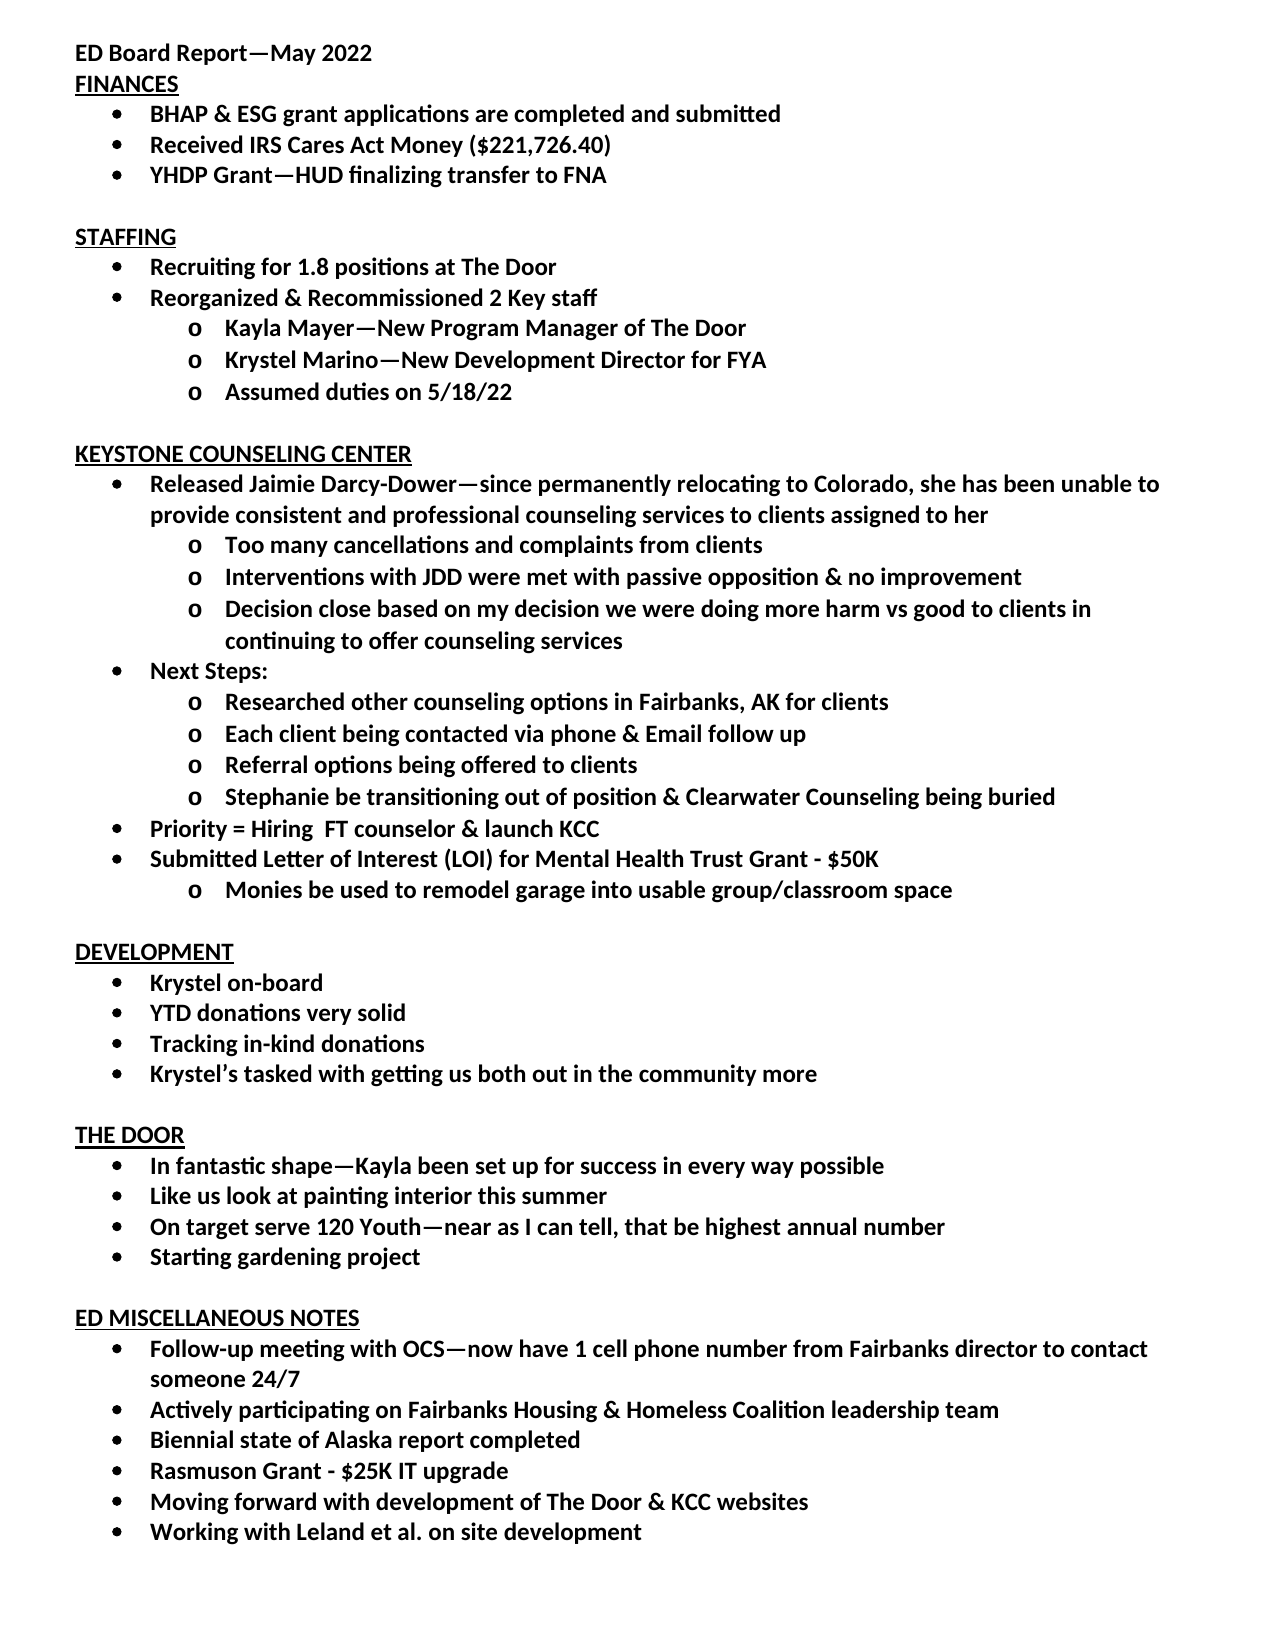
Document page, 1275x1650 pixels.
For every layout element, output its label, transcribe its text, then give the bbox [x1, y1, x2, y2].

list Tracking in-kind donations [112, 1028, 1200, 1058]
list Kayla Mayer—New Program Manager of The Door [187, 312, 1200, 344]
list Follow-up meeting with OCS—now have 1 cell phone number from Fairbanks director to contact someone 24/7 [112, 1333, 1200, 1394]
list Starting gardening project [112, 1242, 1200, 1272]
list Too many cancellations and complaints from clients [187, 529, 1200, 561]
list Biennial state of Alaska report completed [112, 1425, 1200, 1455]
list YTD donations very solid [112, 997, 1200, 1028]
list On target serve 120 Youth—near as I can tell, that be highest annual number [112, 1211, 1200, 1242]
list Recruiting for 1.8 positions at The Door [112, 251, 1200, 282]
list Krystel Marino—New Development Director for FYA [187, 344, 1200, 376]
list Referral options being offered to clients [187, 749, 1200, 781]
list Next Steps: [112, 655, 1200, 686]
text THE DOOR [75, 1119, 1200, 1150]
list YHDP Grant—HUD finalizing transfer to FNA [112, 159, 1200, 190]
list Like us look at painting interior this summer [112, 1181, 1200, 1211]
list In fantastic shape—Kayla been set up for success in every way possible [112, 1150, 1200, 1181]
list Received IRS Cares Act Money ($221,726.40) [112, 129, 1200, 159]
list Working with Leland et al. on site development [112, 1516, 1200, 1577]
list Submitted Letter of Interest (LOI) for Mental Health Trust Grant - $50K [112, 843, 1200, 874]
list Rasmuson Grant - $25K IT upgrade [112, 1455, 1200, 1486]
list Released Jaimie Darcy-Dower—since permanently relocating to Colorado, she has been unable to provide consistent and professional counseling services to clients assigned to her [112, 468, 1200, 529]
list BHAP & ESG grant applications are completed and submitted [112, 98, 1200, 129]
list Interventions with JDD were met with passive opposition & no improvement [187, 561, 1200, 593]
list Reorganized & Recommissioned 2 Key staff [112, 282, 1200, 312]
list Stephanie be transitioning out of position & Clearwater Counseling being buried [187, 781, 1200, 813]
list Moving forward with development of The Door & KCC websites [112, 1486, 1200, 1516]
text ED MISCELLANEOUS NOTES [75, 1303, 1200, 1333]
text FINANCES [75, 68, 1200, 98]
text ED Board Report—May 2022 [75, 37, 1200, 68]
list Monies be used to remodel garage into usable group/classroom space [187, 874, 1200, 906]
text KEYSTONE COUNSELING CENTER [75, 438, 1200, 468]
text STAFFING [75, 221, 1200, 251]
list Decision close based on my decision we were doing more harm vs good to clients in continuing to offer counseling services [187, 593, 1200, 655]
list Actively participating on Fairbanks Housing & Homeless Coalition leadership team [112, 1394, 1200, 1425]
list Assumed duties on 5/18/22 [187, 376, 1200, 407]
list Researched other counseling options in Fairbanks, AK for clients [187, 686, 1200, 718]
text DEVELOPMENT [75, 936, 1200, 967]
list Each client being contacted via phone & Email follow up [187, 718, 1200, 749]
list Krystel on-board [112, 967, 1200, 997]
list Krystel’s tasked with getting us both out in the community more [112, 1058, 1200, 1089]
list Priority = Hiring FT counselor & launch KCC [112, 813, 1200, 843]
